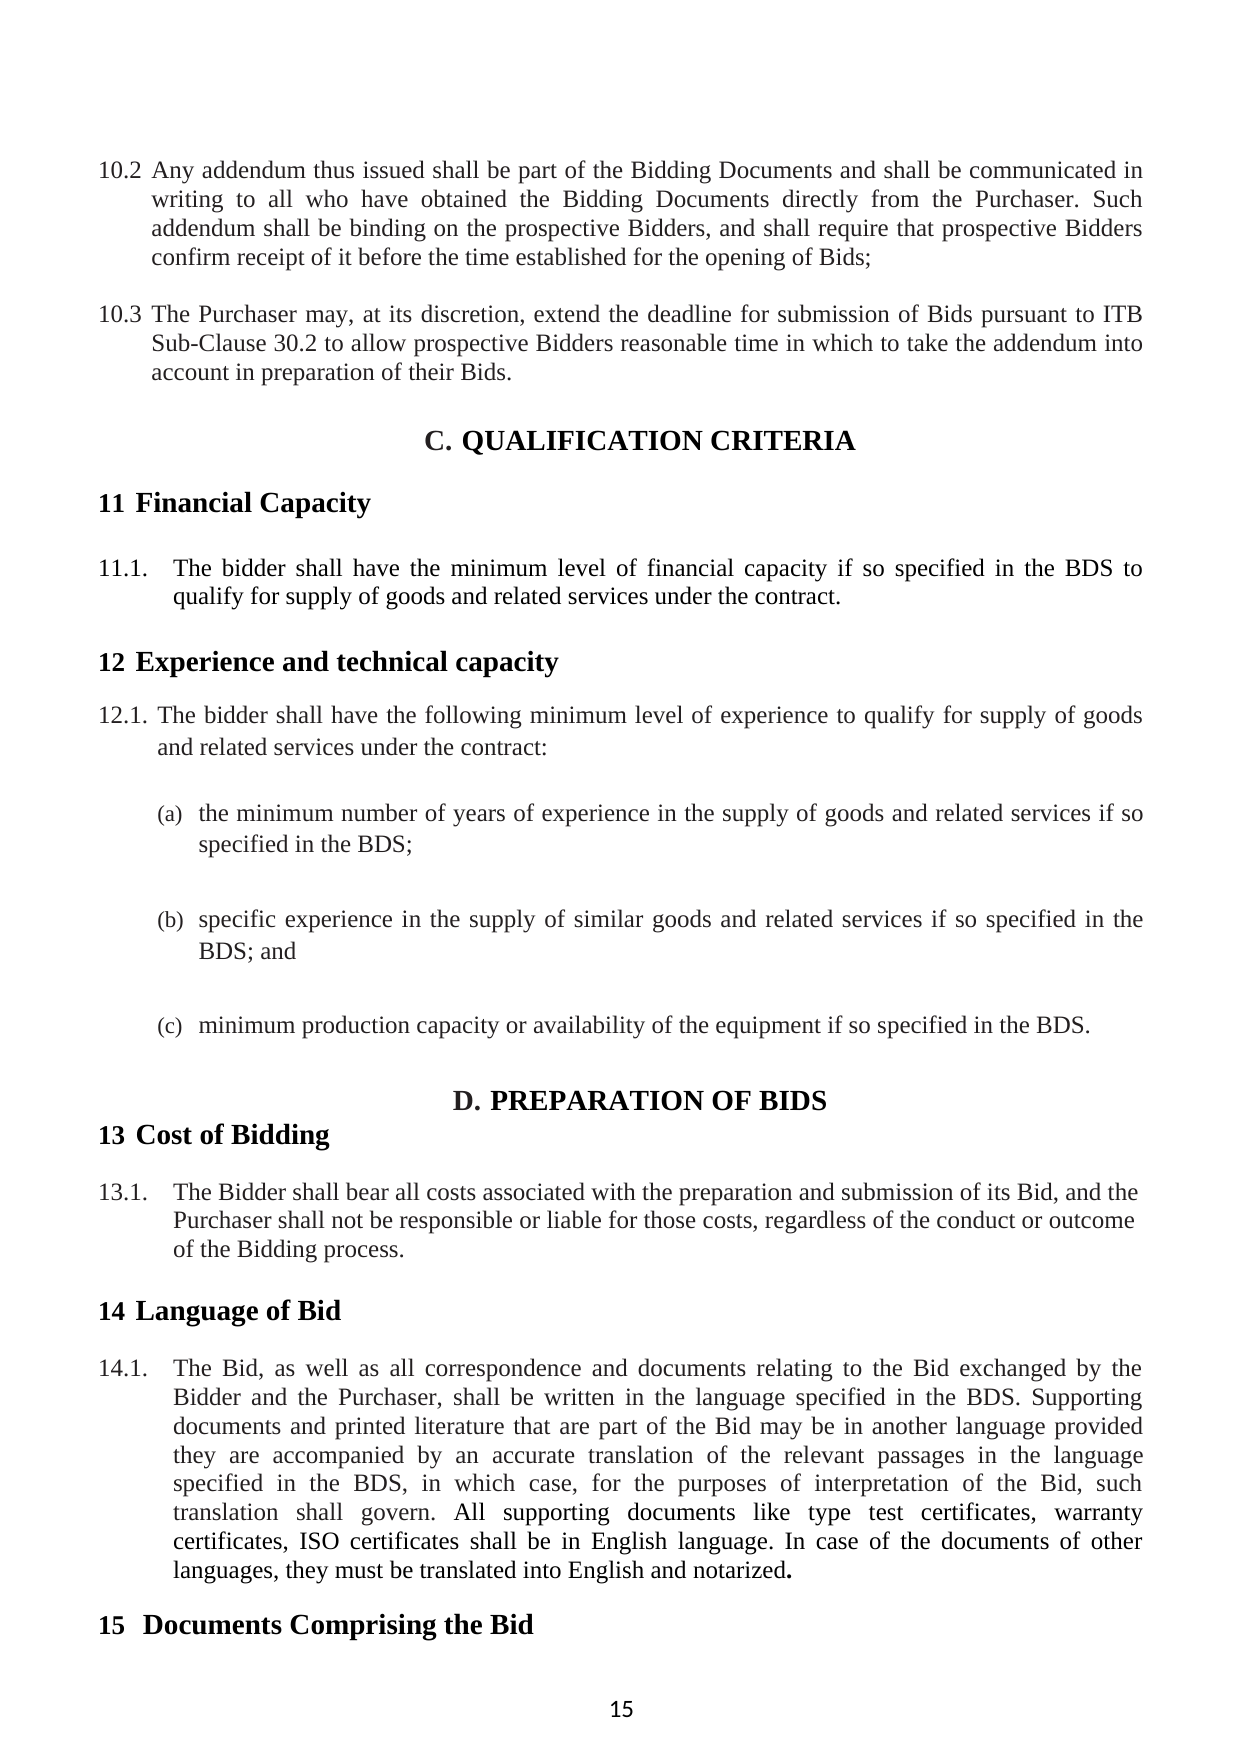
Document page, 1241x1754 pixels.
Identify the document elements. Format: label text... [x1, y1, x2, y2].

subtitle Financial Capacity [98, 486, 1144, 519]
list the minimum number of years of experience in the supply of goods and related services if so specified in the BDS; [157, 798, 1144, 858]
text 10.2 Any addendum thus issued shall be part of the Bidding Documents and shall be communicated in writing to all who have obtained the Bidding Documents directly from the Purchaser. Such addendum shall be binding on the prospective Bidders, and shall require that prospective Bidders confirm receipt of it before the time established for the opening of Bids; [98, 156, 1144, 271]
list specific experience in the supply of similar goods and related services if so specified in the BDS; and [157, 904, 1144, 964]
text 13.1. The Bidder shall bear all costs associated with the preparation and submission of its Bid, and the Purchaser shall not be responsible or liable for those costs, regardless of the conduct or outcome of the Bidding process. [98, 1177, 1144, 1263]
text 14.1. The Bid, as well as all correspondence and documents relating to the Bid exchanged by the Bidder and the Purchaser, shall be written in the language specified in the BDS. Supporting documents and printed literature that are part of the Bid may be in another language provided they are accompanied by an accurate translation of the relevant passages in the language specified in the BDS, in which case, for the purposes of interpretation of the Bid, such translation shall govern. All supporting documents like type test certificates, warranty certificates, ISO certificates shall be in English language. In case of the documents of other languages, they must be translated into English and notarized. [98, 1353, 1144, 1583]
subtitle Experience and technical capacity [98, 644, 1144, 677]
text 11.1. The bidder shall have the minimum level of financial capacity if so specified in the BDS to qualify for supply of goods and related services under the contract. [98, 553, 1144, 610]
text 10.3 The Purchaser may, at its discretion, extend the deadline for submission of Bids pursuant to ITB Sub-Clause 30.2 to allow prospective Bidders reasonable time in which to take the addendum into account in preparation of their Bids. [98, 299, 1144, 386]
subtitle QUALIFICATION CRITERIA [135, 423, 1144, 457]
text 12.1. The bidder shall have the following minimum level of experience to qualify for supply of goods and related services under the contract: [98, 700, 1144, 761]
subtitle Cost of Bidding [98, 1117, 1144, 1150]
subtitle PREPARATION OF BIDS [135, 1083, 1144, 1117]
list minimum production capacity or availability of the equipment if so specified in the BDS. [157, 1010, 1144, 1039]
subtitle Documents Comprising the Bid [98, 1607, 1144, 1641]
subtitle Language of Bid [98, 1293, 1144, 1327]
